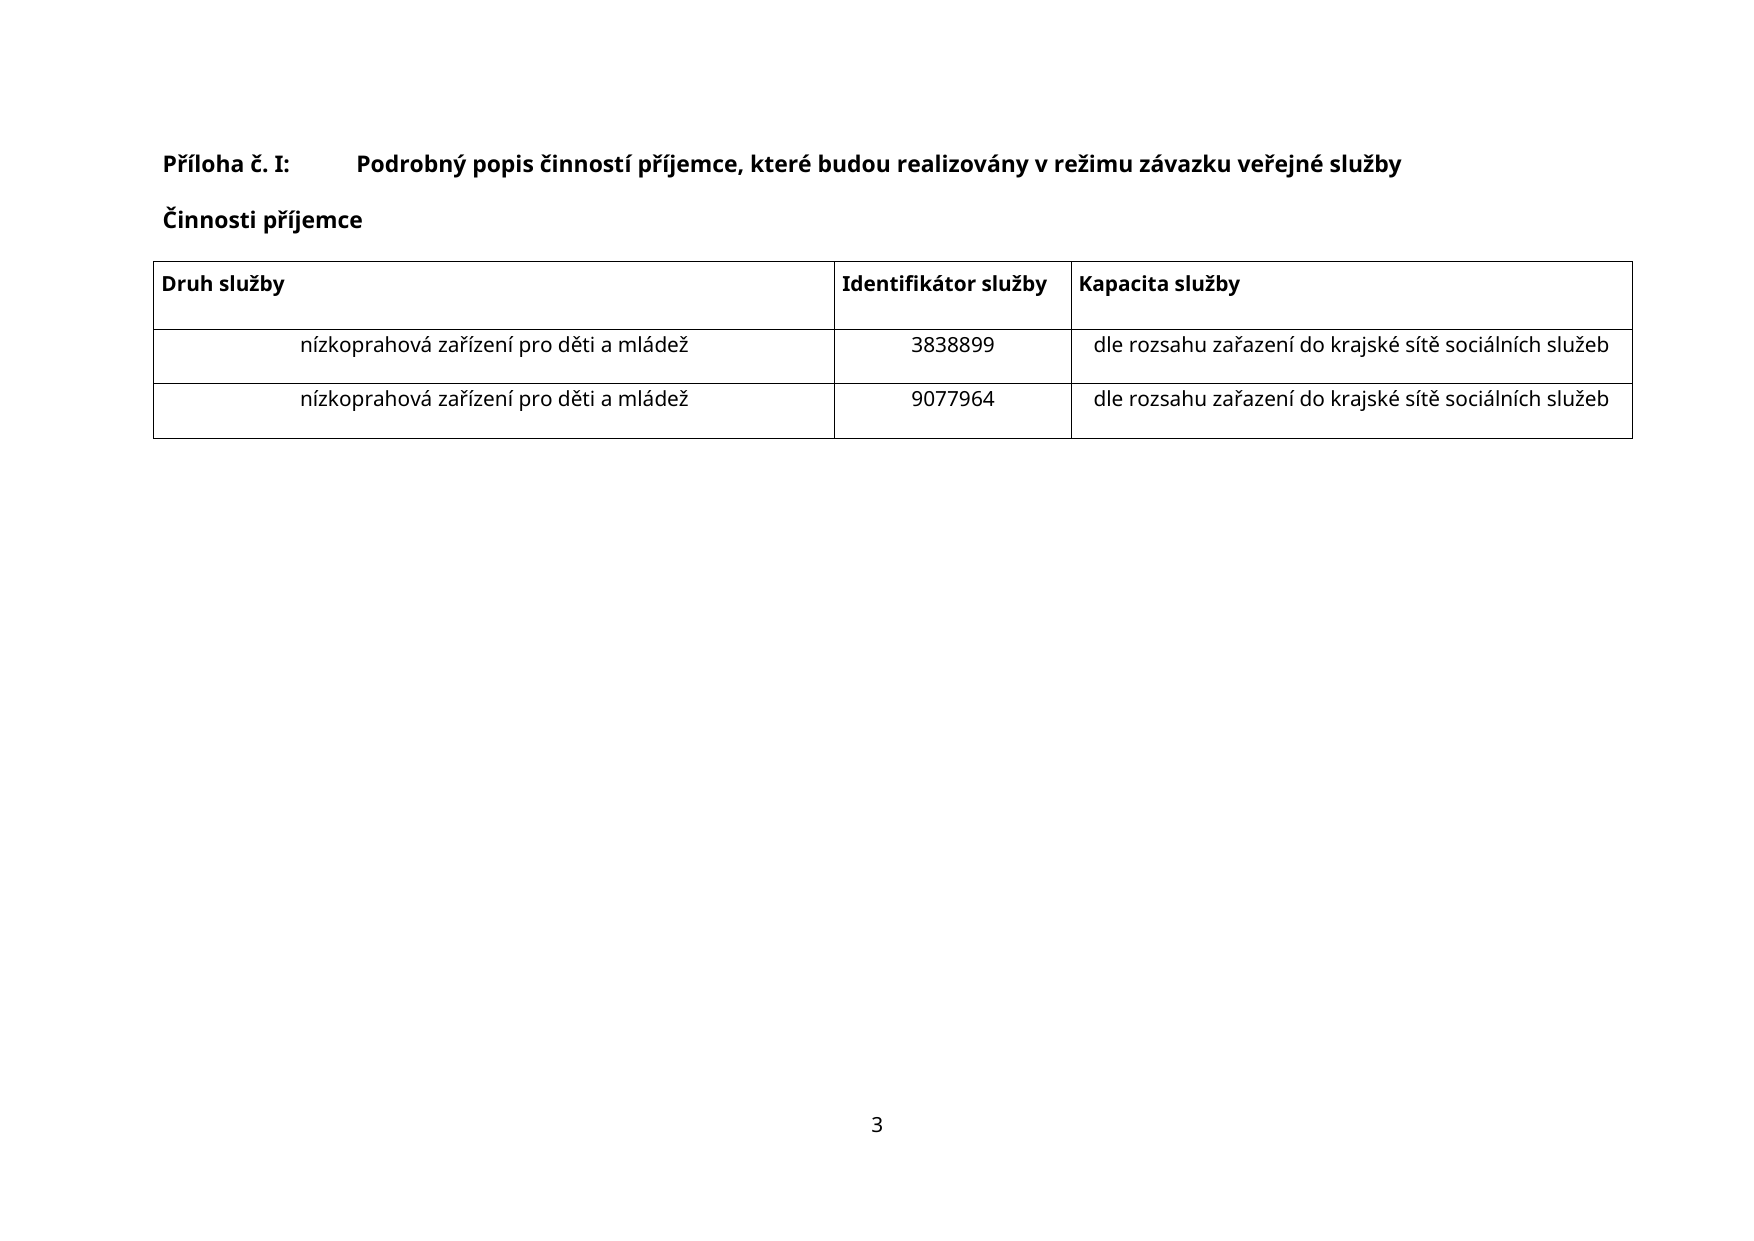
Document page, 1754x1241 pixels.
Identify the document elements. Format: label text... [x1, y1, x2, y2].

text Činnosti příjemce [162, 204, 1606, 236]
table_cell 3838899 [835, 330, 1071, 383]
table_header Identifikátor služby [835, 262, 1071, 329]
text Příloha č. I: Podrobný popis činností příjemce, které budou realizovány v režimu závazku veřejné služby [162, 148, 1606, 179]
table_cell nízkoprahová zařízení pro děti a mládež [154, 330, 834, 383]
table_cell 9077964 [835, 384, 1071, 437]
table_header Kapacita služby [1072, 262, 1632, 329]
table_cell dle rozsahu zařazení do krajské sítě sociálních služeb [1072, 384, 1632, 437]
table_header Druh služby [154, 262, 834, 329]
table_cell nízkoprahová zařízení pro děti a mládež [154, 384, 834, 437]
table_cell dle rozsahu zařazení do krajské sítě sociálních služeb [1072, 330, 1632, 383]
